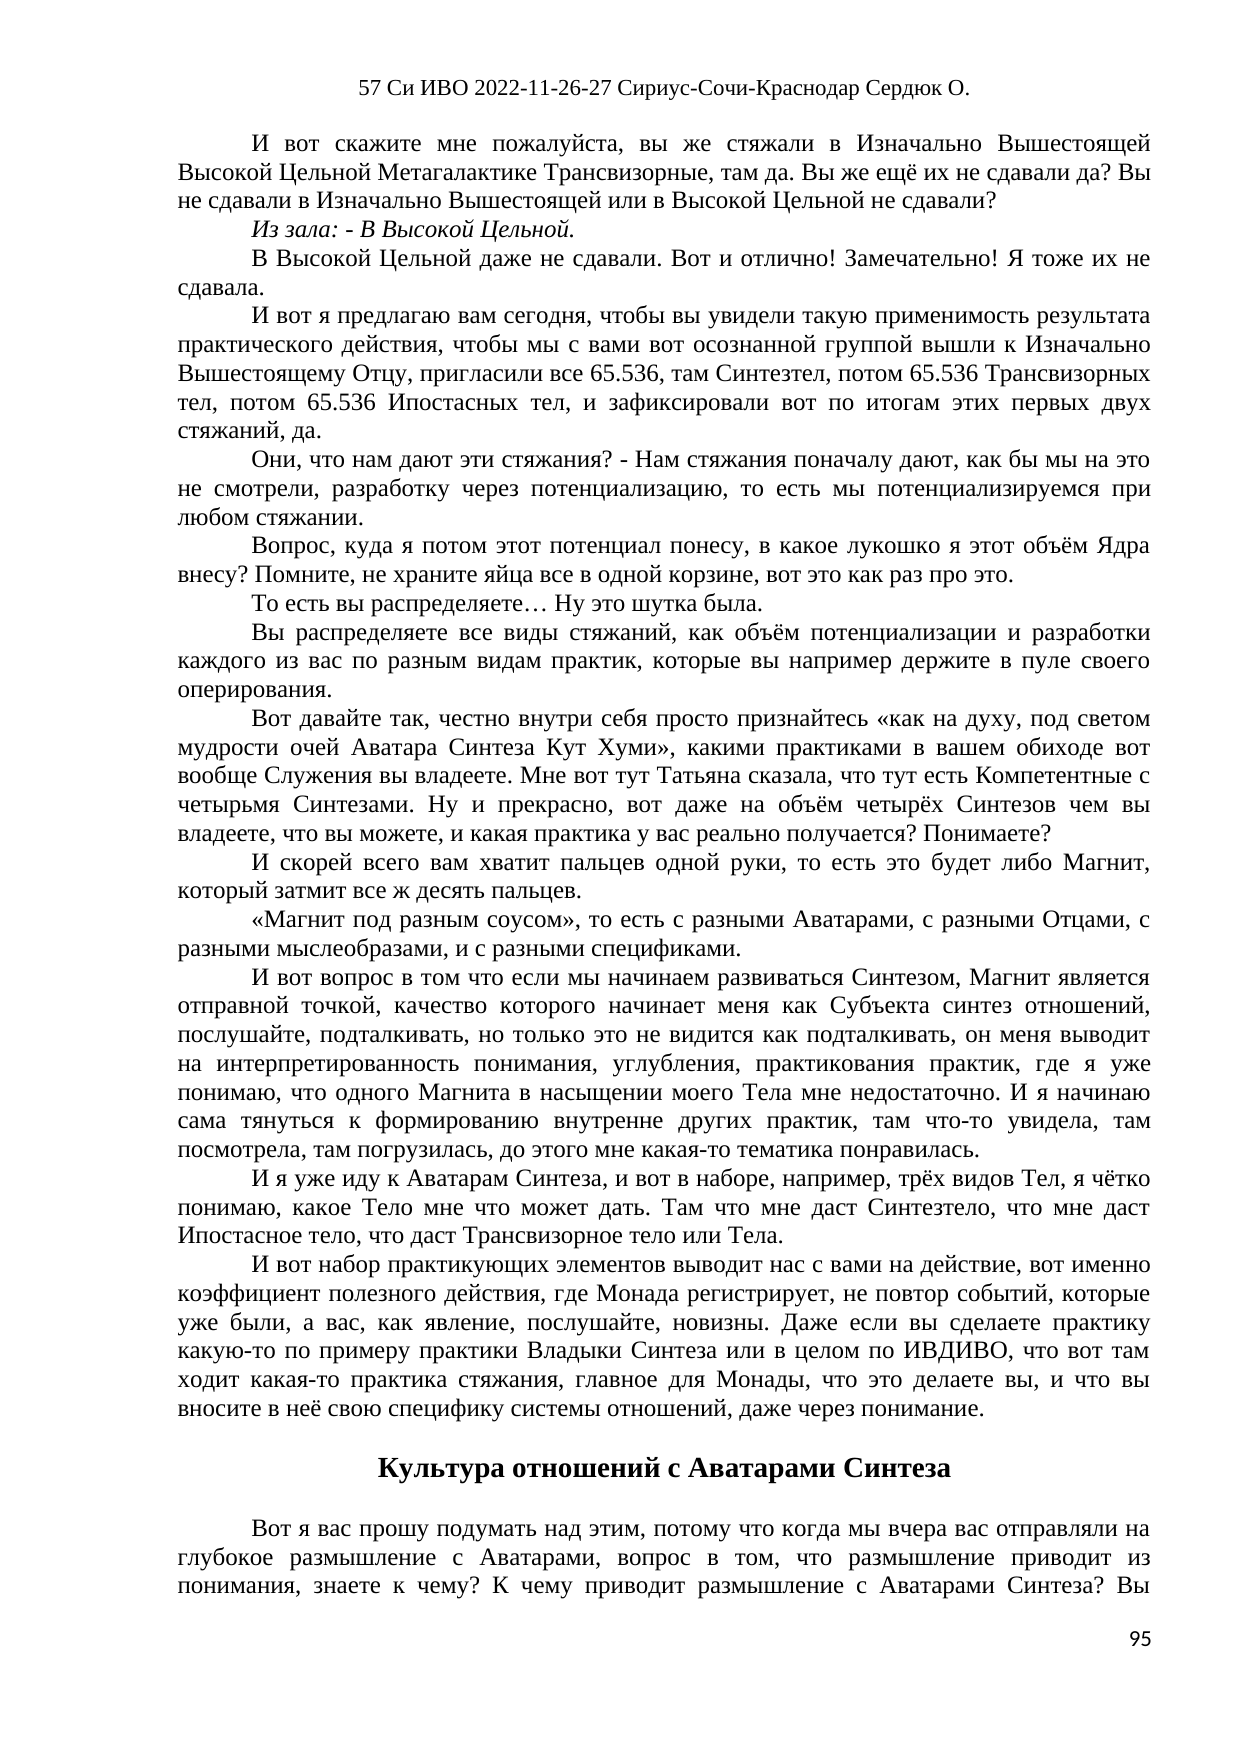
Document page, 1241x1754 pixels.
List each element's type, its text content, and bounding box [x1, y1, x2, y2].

subtitle Культура отношений с Аватарами Синтеза [177, 1451, 1152, 1484]
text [177, 1513, 1152, 1599]
text И я уже иду к Аватарам Синтеза, и вот в наборе, например, трёх видов Тел, я чётко понимаю, какое Тело мне что может дать. Там что мне даст Синтезтело, что мне даст Ипостасное тело, что даст Трансвизорное тело или Тела. [177, 1163, 1152, 1249]
text Они, что нам дают эти стяжания? - Нам стяжания поначалу дают, как бы мы на это не смотрели, разработку через потенциализацию, то есть мы потенциализируемся при любом стяжании. [177, 444, 1152, 531]
text И вот я предлагаю вам сегодня, чтобы вы увидели такую применимость результата практического действия, чтобы мы с вами вот осознанной группой вышли к Изначально Вышестоящему Отцу, пригласили все 65.536, там Синтезтел, потом 65.536 Трансвизорных тел, потом 65.536 Ипостасных тел, и зафиксировали вот по итогам этих первых двух стяжаний, да. [177, 301, 1152, 444]
text Вы распределяете все виды стяжаний, как объём потенциализации и разработки каждого из вас по разным видам практик, которые вы например держите в пуле своего оперирования. [177, 617, 1152, 703]
text И вот набор практикующих элементов выводит нас с вами на действие, вот именно коэффициент полезного действия, где Монада регистрирует, не повтор событий, которые уже были, а вас, как явление, послушайте, новизны. Даже если вы сделаете практику какую-то по примеру практики Владыки Синтеза или в целом по ИВДИВО, что вот там ходит какая-то практика стяжания, главное для Монады, что это делаете вы, и что вы вносите в неё свою специфику системы отношений, даже через понимание. [177, 1249, 1152, 1422]
text «Магнит под разным соусом», то есть с разными Аватарами, с разными Отцами, с разными мыслеобразами, и с разными спецификами. [177, 904, 1152, 962]
text Вопрос, куда я потом этот потенциал понесу, в какое лукошко я этот объём Ядра внесу? Помните, не храните яйца все в одной корзине, вот это как раз про это. [177, 531, 1152, 588]
text И вот скажите мне пожалуйста, вы же стяжали в Изначально Вышестоящей Высокой Цельной Метагалактике Трансвизорные, там да. Вы же ещё их не сдавали да? Вы не сдавали в Изначально Вышестоящей или в Высокой Цельной не сдавали? [177, 128, 1152, 214]
text В Высокой Цельной даже не сдавали. Вот и отлично! Замечательно! Я тоже их не сдавала. [177, 243, 1152, 301]
text И скорей всего вам хватит пальцев одной руки, то есть это будет либо Магнит, который затмит все ж десять пальцев. [177, 847, 1152, 904]
text То есть вы распределяете… Ну это шутка была. [177, 588, 1152, 617]
text Из зала: - В Высокой Цельной. [177, 214, 1152, 243]
text Вот давайте так, честно внутри себя просто признайтесь «как на духу, под светом мудрости очей Аватара Синтеза Кут Хуми», какими практиками в вашем обиходе вот вообще Служения вы владеете. Мне вот тут Татьяна сказала, что тут есть Компетентные с четырьмя Синтезами. Ну и прекрасно, вот даже на объём четырёх Синтезов чем вы владеете, что вы можете, и какая практика у вас реально получается? Понимаете? [177, 703, 1152, 847]
text И вот вопрос в том что если мы начинаем развиваться Синтезом, Магнит является отправной точкой, качество которого начинает меня как Субъекта синтез отношений, послушайте, подталкивать, но только это не видится как подталкивать, он меня выводит на интерпретированность понимания, углубления, практикования практик, где я уже понимаю, что одного Магнита в насыщении моего Тела мне недостаточно. И я начинаю сама тянуться к формированию внутренне других практик, там что-то увидела, там посмотрела, там погрузилась, до этого мне какая-то тематика понравилась. [177, 962, 1152, 1163]
